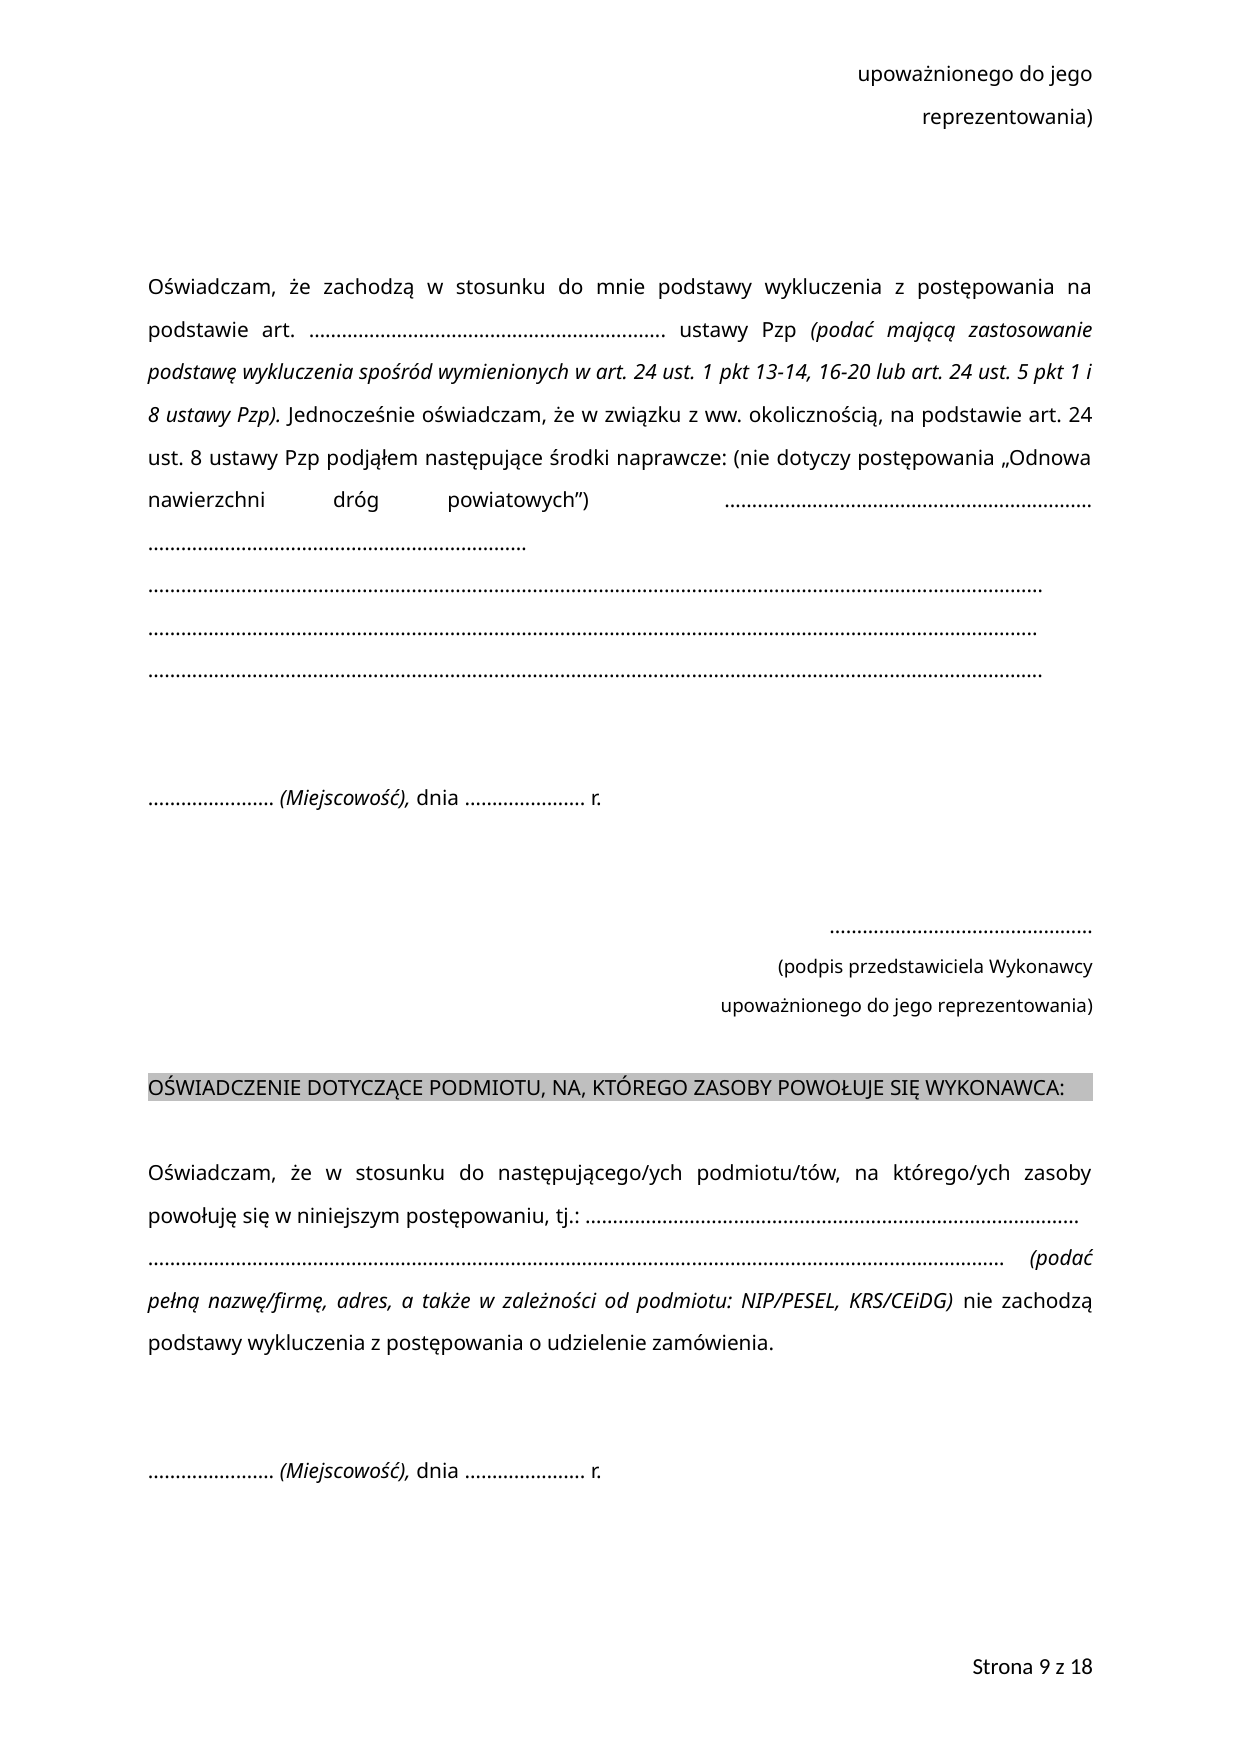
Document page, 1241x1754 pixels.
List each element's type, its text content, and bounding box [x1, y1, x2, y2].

text ………………………………………… [148, 911, 1093, 940]
text upoważnionego do jego reprezentowania) [148, 992, 1093, 1018]
text …………….……. (Miejscowość), dnia …………………. r. [148, 1456, 1093, 1485]
text ………………………………………………………….………………………………………………………………………………….. [148, 613, 1093, 641]
text Oświadczam, że zachodzą w stosunku do mnie podstawy wykluczenia z postępowania na podstawie art. …………………………………………………....…. ustawy Pzp (podać mającą zastosowanie podstawę wykluczenia spośród wymienionych w art. 24 ust. 1 pkt 13-14, 16-20 lub art. 24 ust. 5 pkt 1 i 8 ustawy Pzp). Jednocześnie oświadczam, że w związku z ww. okolicznością, na podstawie art. 24 ust. 8 ustawy Pzp podjąłem następujące środki naprawcze: (nie dotyczy postępowania „Odnowa nawierzchni dróg powiatowych”) ………………………………………………………….…………………………………………………………… [148, 272, 1093, 556]
text OŚWIADCZENIE DOTYCZĄCE PODMIOTU, NA, KTÓREGO ZASOBY POWOŁUJE SIĘ WYKONAWCA: [148, 1073, 1093, 1101]
text ………………………………………………………….…………………………………………………………………………………… [148, 570, 1093, 599]
text upoważnionego do jego reprezentowania) [738, 59, 1093, 130]
text Oświadczam, że w stosunku do następującego/ych podmiotu/tów, na którego/ych zasoby powołuję się w niniejszym postępowaniu, tj.: ………………………………………………………………………………………………………………………………………………………………………………………………………………………… (podać pełną nazwę/firmę, adres, a także w zależności od podmiotu: NIP/PESEL, KRS/CEiDG) nie zachodzą podstawy wykluczenia z postępowania o udzielenie zamówienia. [148, 1158, 1093, 1357]
text (podpis przedstawiciela Wykonawcy [148, 954, 1093, 979]
text ………………………………………………………………………………………………………………………………………………. [148, 656, 1093, 684]
text …………….……. (Miejscowość), dnia …………………. r. [148, 783, 1093, 812]
